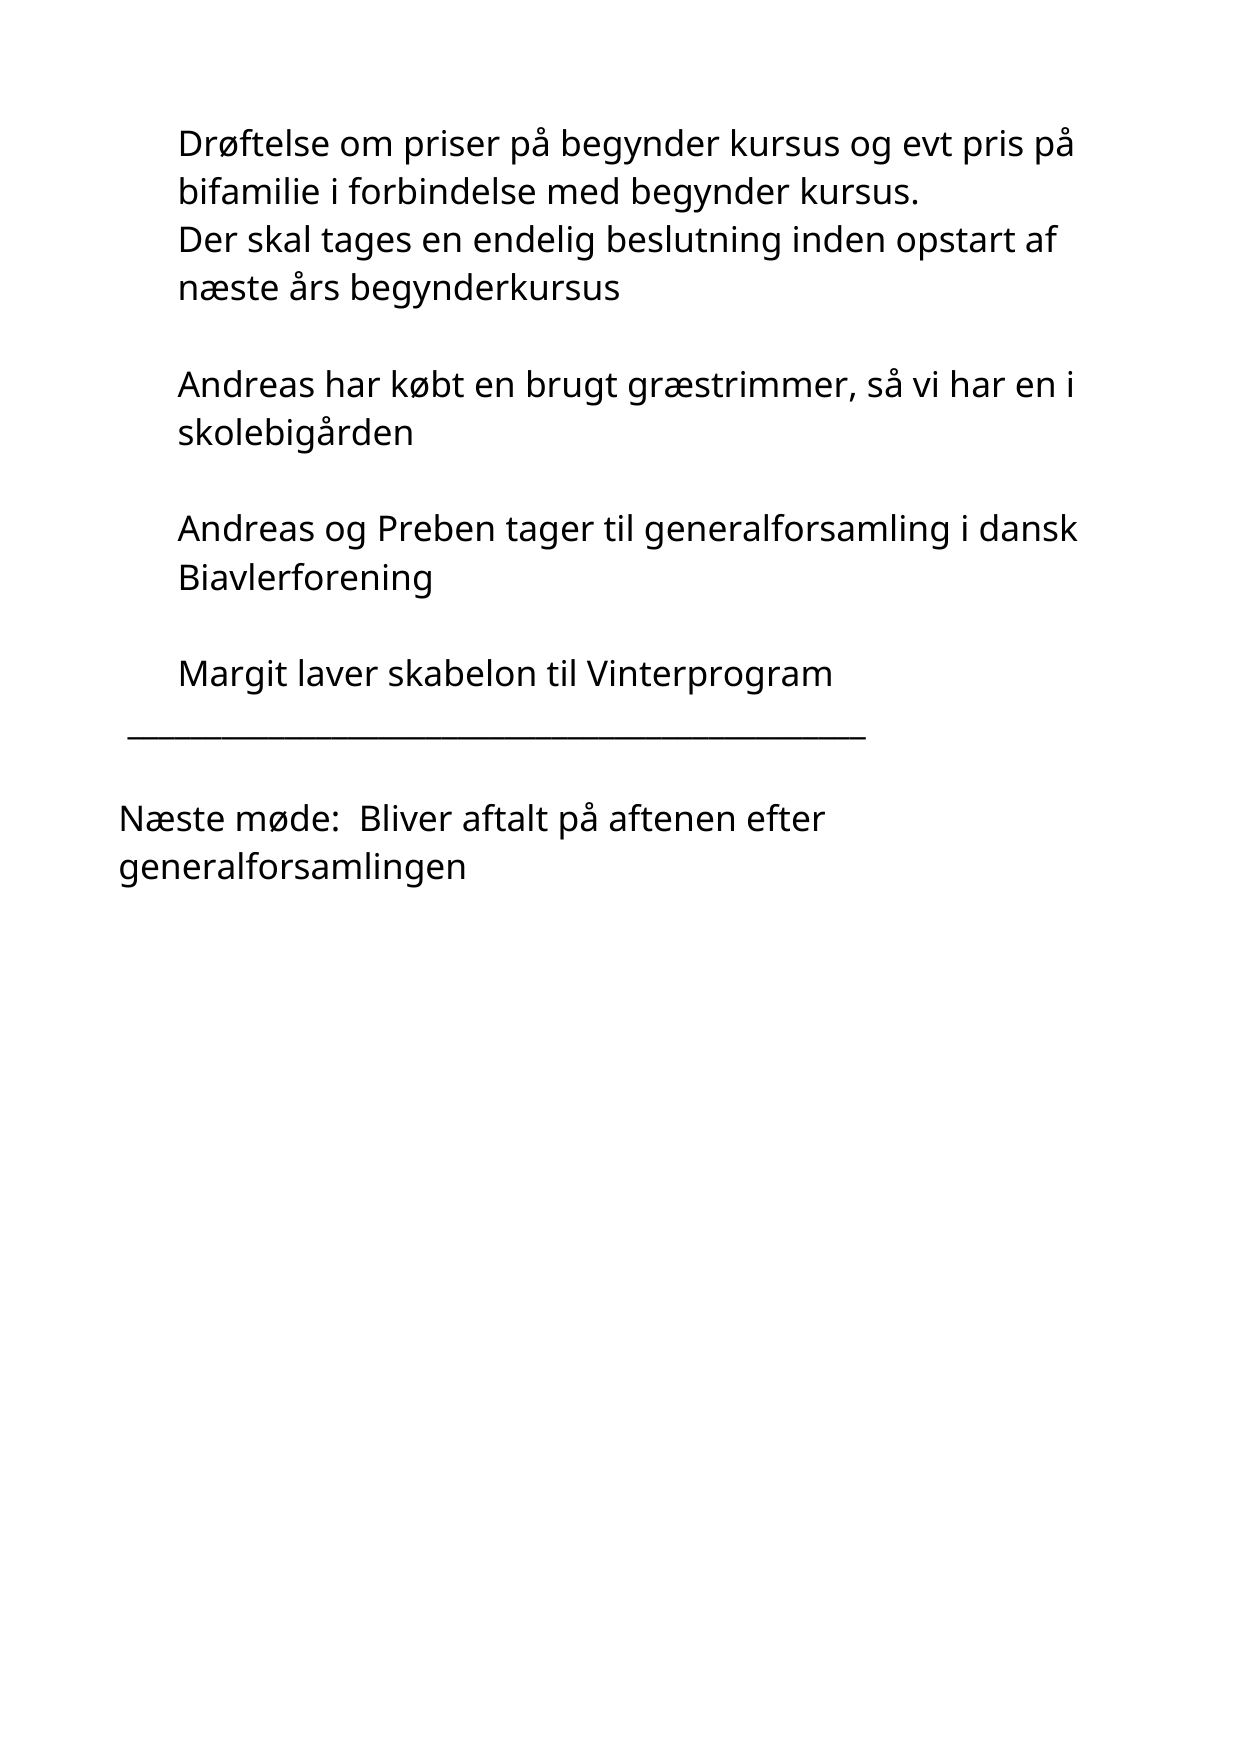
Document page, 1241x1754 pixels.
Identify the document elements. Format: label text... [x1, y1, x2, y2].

text Andreas og Preben tager til generalforsamling i dansk Biavlerforening [177, 504, 1122, 600]
text _______________________________________________ [118, 697, 1122, 745]
text Margit laver skabelon til Vinterprogram [177, 649, 1122, 697]
text Næste møde: Bliver aftalt på aftenen efter generalforsamlingen [118, 793, 1122, 890]
text Andreas har købt en brugt græstrimmer, så vi har en i skolebigården [177, 359, 1122, 456]
text Der skal tages en endelig beslutning inden opstart af næste års begynderkursus [177, 214, 1122, 311]
text Drøftelse om priser på begynder kursus og evt pris på bifamilie i forbindelse med begynder kursus. [177, 118, 1122, 214]
